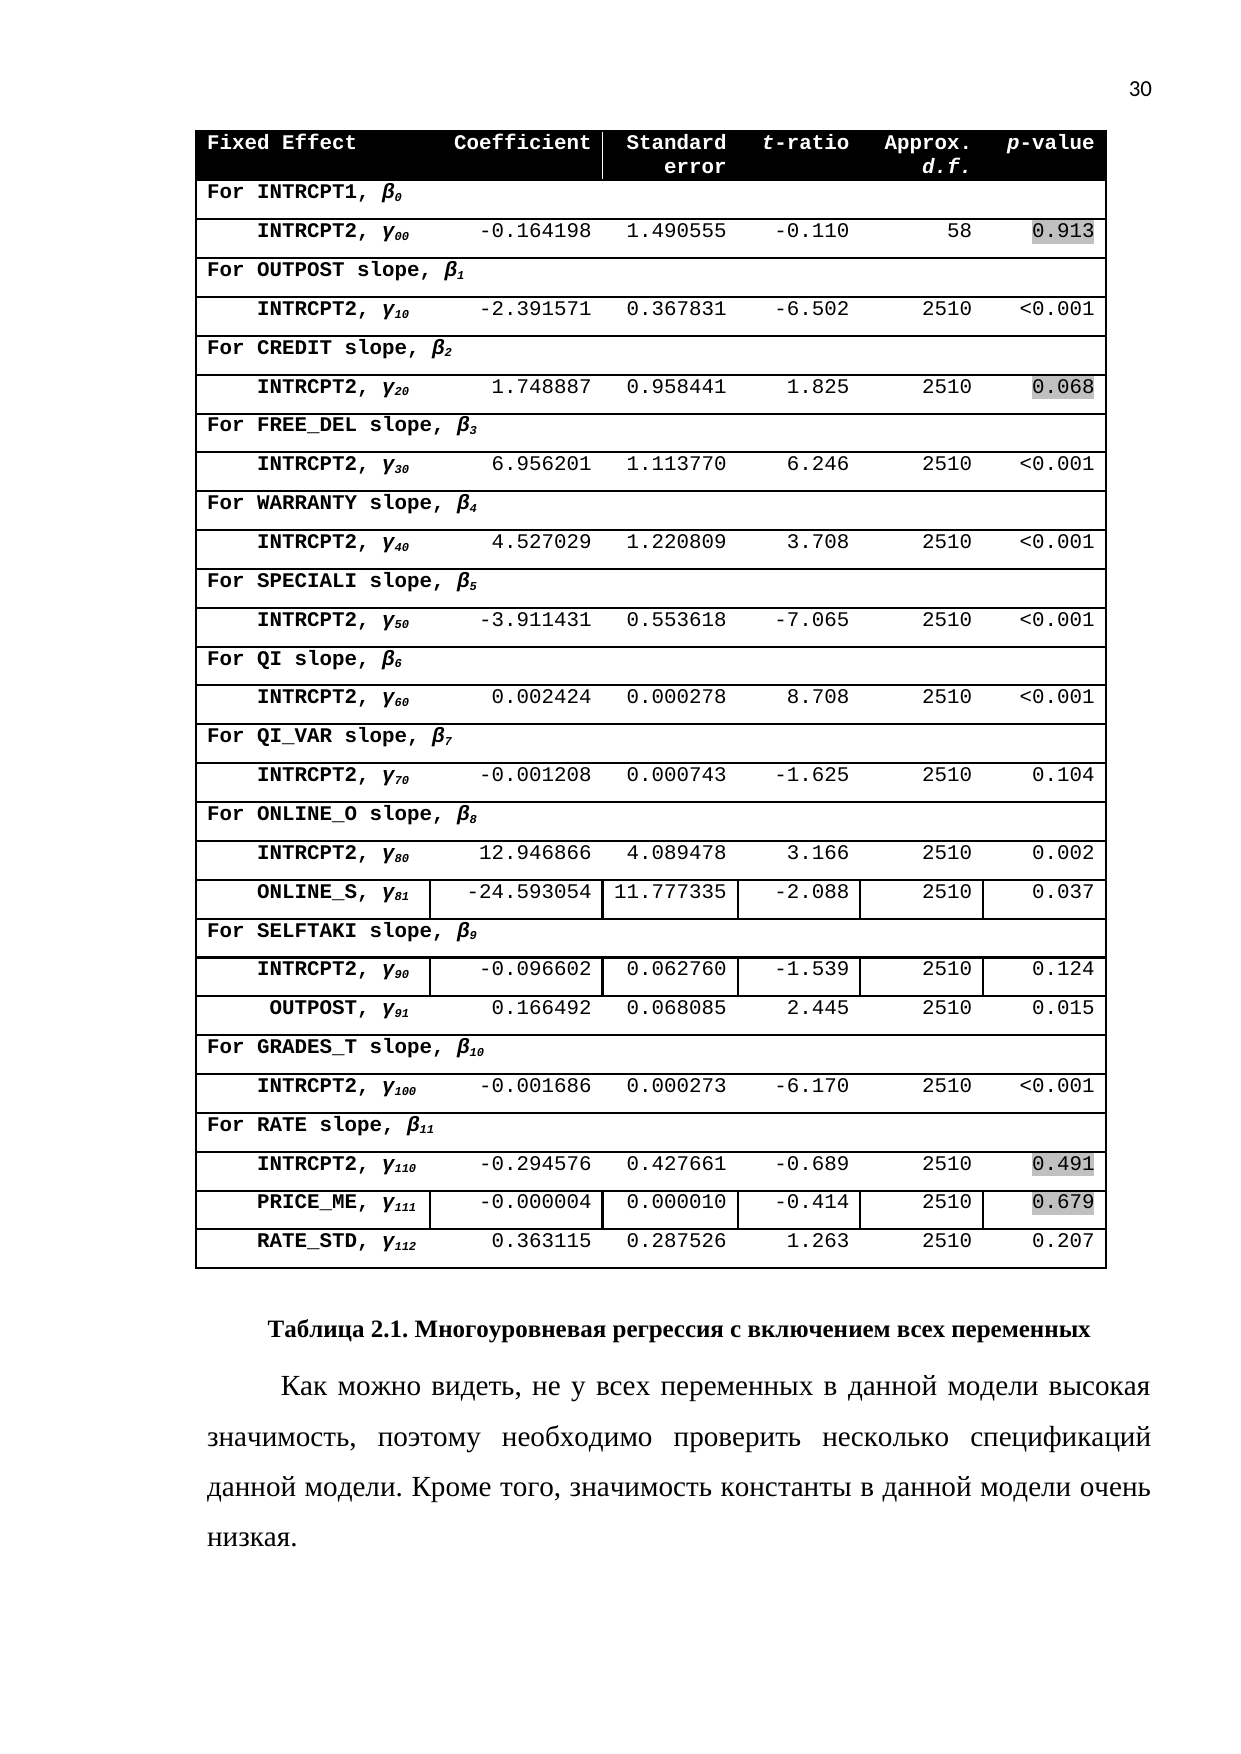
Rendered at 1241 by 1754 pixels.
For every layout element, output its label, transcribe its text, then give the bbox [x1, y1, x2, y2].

table_cell 2510 [860, 686, 983, 723]
table_cell INTRCPT2, γ20 [197, 376, 430, 412]
table_cell -0.000004 [431, 1192, 601, 1228]
table_cell 0.037 [984, 881, 1105, 917]
table_cell 2510 [860, 1230, 983, 1267]
table_cell 2510 [860, 376, 983, 412]
table_cell -0.001686 [430, 1075, 602, 1112]
table_cell 1.220809 [603, 531, 738, 568]
table_cell 1.490555 [603, 220, 738, 257]
table_cell 2510 [860, 764, 983, 801]
table_cell INTRCPT2, γ90 [197, 959, 429, 995]
table_cell For OUTPOST slope, β1 [197, 259, 1105, 296]
table_header p-value [983, 132, 1105, 179]
table_cell 2.445 [738, 997, 860, 1034]
table_cell 11.777335 [604, 881, 737, 917]
table_cell OUTPOST, γ91 [197, 997, 430, 1034]
table_cell 2510 [860, 298, 983, 335]
table_cell PRICE_ME, γ111 [197, 1192, 429, 1228]
table_cell <0.001 [983, 1075, 1105, 1112]
table_cell 0.000010 [604, 1192, 737, 1228]
table_cell 0.363115 [430, 1230, 602, 1267]
table_cell -3.911431 [430, 609, 602, 646]
table_cell 6.956201 [430, 453, 602, 490]
table_cell -0.164198 [430, 220, 602, 257]
table_cell For GRADES_T slope, β10 [197, 1036, 1105, 1073]
table_cell -24.593054 [431, 881, 601, 917]
table_cell 1.825 [738, 376, 860, 412]
table_cell -1.539 [739, 959, 859, 995]
table_cell 0.287526 [603, 1230, 738, 1267]
table_cell INTRCPT2, γ70 [197, 764, 430, 801]
table_cell 12.946866 [430, 842, 602, 879]
table_header Approx. d.f. [860, 132, 983, 179]
table_cell INTRCPT2, γ80 [197, 842, 430, 879]
table_cell For QI slope, β6 [197, 648, 1105, 684]
table_cell For SPECIALI slope, β5 [197, 570, 1105, 607]
table_cell -6.502 [738, 298, 860, 335]
table_cell -1.625 [738, 764, 860, 801]
table_cell 1.748887 [430, 376, 602, 412]
table_cell 2510 [861, 1192, 982, 1228]
table_cell For FREE_DEL slope, β3 [197, 415, 1105, 451]
table_cell For ONLINE_O slope, β8 [197, 803, 1105, 840]
table_cell -0.110 [738, 220, 860, 257]
table_cell 2510 [860, 531, 983, 568]
table_cell INTRCPT2, γ30 [197, 453, 430, 490]
table_cell 1.263 [738, 1230, 860, 1267]
table_cell 0.124 [984, 959, 1105, 995]
table_cell 0.068085 [603, 997, 738, 1034]
table_cell 3.708 [738, 531, 860, 568]
table_cell -0.689 [738, 1153, 860, 1189]
text Как можно видеть, не у всех переменных в данной модели высокая значимость, поэтому необходимо проверить несколько спецификаций данной модели. Кроме того, значимость константы в данной модели очень низкая. [207, 1368, 1152, 1553]
table_cell 0.207 [983, 1230, 1105, 1267]
table_cell 0.104 [983, 764, 1105, 801]
table_cell INTRCPT2, γ60 [197, 686, 430, 723]
table_header Coefficient [430, 132, 602, 179]
table_cell INTRCPT2, γ110 [197, 1153, 430, 1189]
table_cell 2510 [861, 959, 982, 995]
table_cell 2510 [861, 881, 982, 917]
table_cell <0.001 [983, 609, 1105, 646]
table_cell <0.001 [983, 531, 1105, 568]
table_cell 0.958441 [603, 376, 738, 412]
table_cell 0.427661 [603, 1153, 738, 1189]
table_cell -0.414 [739, 1192, 859, 1228]
table_header Standard error [603, 132, 738, 179]
table_cell -2.088 [739, 881, 859, 917]
table_cell INTRCPT2, γ100 [197, 1075, 430, 1112]
table_cell For WARRANTY slope, β4 [197, 492, 1105, 529]
text Таблица 2.1. Многоуровневая регрессия с включением всех переменных [207, 1314, 1152, 1343]
table_cell 2510 [860, 1153, 983, 1189]
table_cell INTRCPT2, γ50 [197, 609, 430, 646]
table_cell For INTRCPT1, β0 [197, 181, 1105, 218]
table_cell <0.001 [983, 453, 1105, 490]
table_cell 58 [860, 220, 983, 257]
table_cell RATE_STD, γ112 [197, 1230, 430, 1267]
table_cell 2510 [860, 609, 983, 646]
table_cell 3.166 [738, 842, 860, 879]
table_cell 2510 [860, 997, 983, 1034]
table_header Fixed Effect [197, 132, 430, 179]
table_cell 0.679 [984, 1192, 1105, 1228]
table_cell 2510 [860, 842, 983, 879]
table_cell INTRCPT2, γ00 [197, 220, 430, 257]
table_cell INTRCPT2, γ10 [197, 298, 430, 335]
table_cell 0.068 [983, 376, 1105, 412]
table_cell For RATE slope, β11 [197, 1114, 1105, 1151]
table_cell <0.001 [983, 298, 1105, 335]
table_cell 0.166492 [430, 997, 602, 1034]
table_cell 8.708 [738, 686, 860, 723]
table_cell 1.113770 [603, 453, 738, 490]
table_cell -6.170 [738, 1075, 860, 1112]
table_cell 2510 [860, 1075, 983, 1112]
table_cell 0.491 [983, 1153, 1105, 1189]
table_cell 4.089478 [603, 842, 738, 879]
table_cell INTRCPT2, γ40 [197, 531, 430, 568]
table_cell For CREDIT slope, β2 [197, 337, 1105, 373]
table_cell -0.001208 [430, 764, 602, 801]
table_cell 0.002424 [430, 686, 602, 723]
table_cell 4.527029 [430, 531, 602, 568]
table_cell 0.367831 [603, 298, 738, 335]
table_cell 0.000273 [603, 1075, 738, 1112]
table_cell -7.065 [738, 609, 860, 646]
table_cell For SELFTAKI slope, β9 [197, 920, 1105, 956]
table_cell 0.002 [983, 842, 1105, 879]
table_cell 0.000743 [603, 764, 738, 801]
table_cell 0.000278 [603, 686, 738, 723]
table_cell 0.062760 [604, 959, 737, 995]
table_cell 2510 [860, 453, 983, 490]
table_cell 6.246 [738, 453, 860, 490]
table_cell For QI_VAR slope, β7 [197, 725, 1105, 762]
table_cell -0.294576 [430, 1153, 602, 1189]
table_cell -0.096602 [431, 959, 601, 995]
table_cell 0.553618 [603, 609, 738, 646]
table_cell 0.913 [983, 220, 1105, 257]
table_cell ONLINE_S, γ81 [197, 881, 429, 917]
table_cell -2.391571 [430, 298, 602, 335]
table_header t-ratio [738, 132, 860, 179]
table_cell <0.001 [983, 686, 1105, 723]
table_cell 0.015 [983, 997, 1105, 1034]
